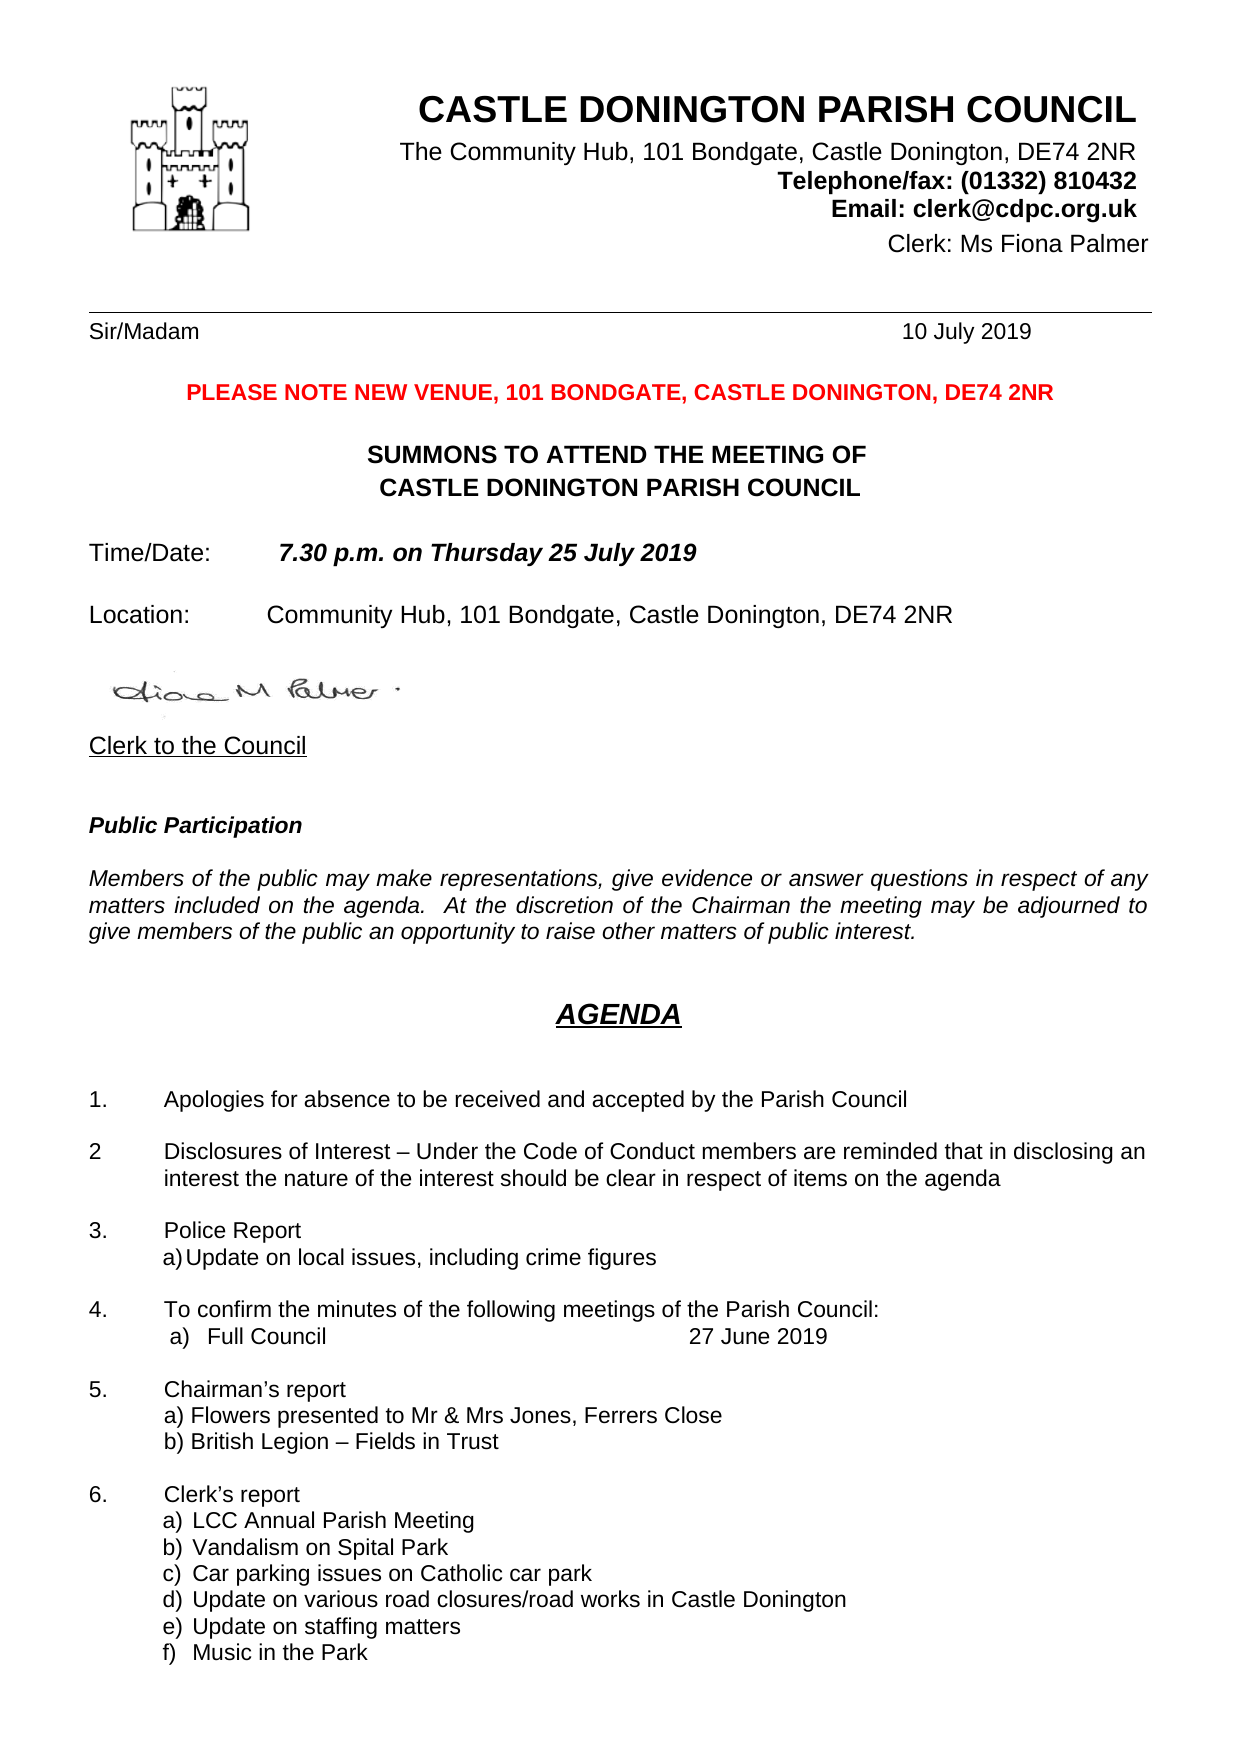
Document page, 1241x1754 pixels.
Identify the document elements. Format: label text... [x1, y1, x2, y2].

text PLEASE NOTE NEW VENUE, 101 BONDGATE, CASTLE DONINGTON, DE74 2NR [89, 379, 1152, 405]
text Clerk to the Council [89, 731, 1152, 760]
list Update on local issues, including crime figures [162, 1244, 1152, 1270]
list Full Council 27 June 2019 [169, 1323, 1152, 1349]
text Sir/Madam 10 July 2019 [89, 318, 1152, 344]
subtitle 3. Police Report [89, 1217, 1152, 1244]
list Update on various road closures/road works in Castle Donington [162, 1586, 1152, 1613]
text 1. Apologies for absence to be received and accepted by the Parish Council [89, 1086, 1152, 1112]
text 2 Disclosures of Interest – Under the Code of Conduct members are reminded that in disclosing an interest the nature of the interest should be clear in respect of items on the agenda [89, 1138, 1152, 1191]
text AGENDA [89, 997, 1152, 1031]
text Members of the public may make representations, give evidence or answer questions in respect of any matters included on the agenda. At the discretion of the Chairman the meeting may be adjourned to give members of the public an opportunity to raise other matters of public interest. [89, 865, 1152, 944]
list LCC Annual Parish Meeting [162, 1507, 1152, 1534]
text Public Participation [89, 812, 1152, 839]
text 4. To confirm the minutes of the following meetings of the Parish Council: [89, 1296, 1152, 1323]
list Vandalism on Spital Park [162, 1534, 1152, 1560]
text a) Flowers presented to Mr & Mrs Jones, Ferrers Close [89, 1402, 1152, 1428]
list Music in the Park [162, 1639, 1152, 1665]
text Location: Community Hub, 101 Bondgate, Castle Donington, DE74 2NR [89, 600, 1152, 629]
text 5. Chairman’s report [89, 1376, 1152, 1402]
text Time/Date: 7.30 p.m. on Thursday 25 July 2019 [89, 538, 1152, 567]
text SUMMONS TO ATTEND THE MEETING OF [89, 440, 1152, 468]
list Update on staffing matters [162, 1613, 1152, 1639]
list Car parking issues on Catholic car park [162, 1560, 1152, 1586]
text CASTLE DONINGTON PARISH COUNCIL [89, 473, 1152, 501]
picture [88, 657, 417, 731]
text b) British Legion – Fields in Trust [89, 1428, 1152, 1454]
text 6. Clerk’s report [89, 1481, 1152, 1507]
